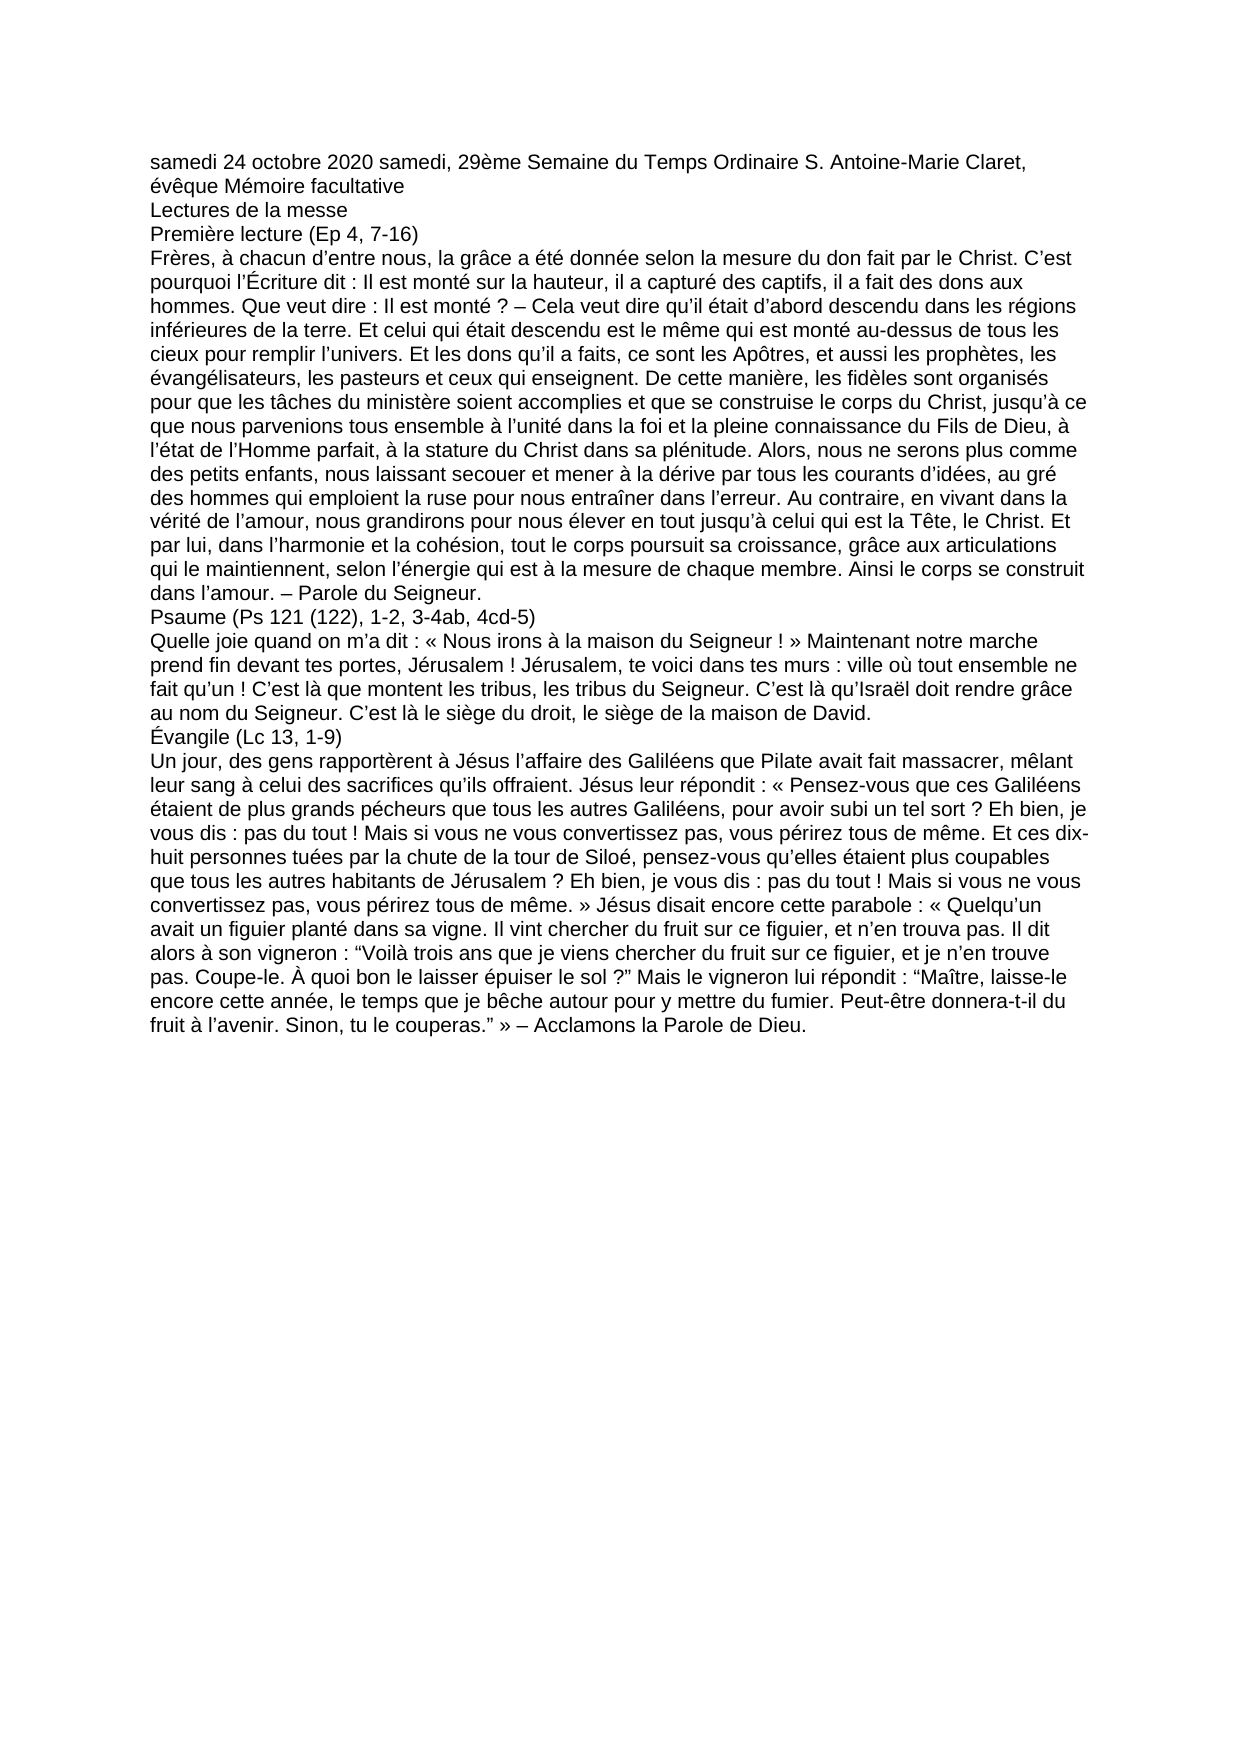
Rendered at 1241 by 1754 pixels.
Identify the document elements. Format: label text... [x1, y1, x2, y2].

text Quelle joie quand on m’a dit : « Nous irons à la maison du Seigneur ! » Maintenant notre marche prend fin devant tes portes, Jérusalem ! Jérusalem, te voici dans tes murs : ville où tout ensemble ne fait qu’un ! C’est là que montent les tribus, les tribus du Seigneur. C’est là qu’Israël doit rendre grâce au nom du Seigneur. C’est là le siège du droit, le siège de la maison de David. [150, 629, 1090, 725]
text Frères, à chacun d’entre nous, la grâce a été donnée selon la mesure du don fait par le Christ. C’est pourquoi l’Écriture dit : Il est monté sur la hauteur, il a capturé des captifs, il a fait des dons aux hommes. Que veut dire : Il est monté ? – Cela veut dire qu’il était d’abord descendu dans les régions inférieures de la terre. Et celui qui était descendu est le même qui est monté au-dessus de tous les cieux pour remplir l’univers. Et les dons qu’il a faits, ce sont les Apôtres, et aussi les prophètes, les évangélisateurs, les pasteurs et ceux qui enseignent. De cette manière, les fidèles sont organisés pour que les tâches du ministère soient accomplies et que se construise le corps du Christ, jusqu’à ce que nous parvenions tous ensemble à l’unité dans la foi et la pleine connaissance du Fils de Dieu, à l’état de l’Homme parfait, à la stature du Christ dans sa plénitude. Alors, nous ne serons plus comme des petits enfants, nous laissant secouer et mener à la dérive par tous les courants d’idées, au gré des hommes qui emploient la ruse pour nous entraîner dans l’erreur. Au contraire, en vivant dans la vérité de l’amour, nous grandirons pour nous élever en tout jusqu’à celui qui est la Tête, le Christ. Et par lui, dans l’harmonie et la cohésion, tout le corps poursuit sa croissance, grâce aux articulations qui le maintiennent, selon l’énergie qui est à la mesure de chaque membre. Ainsi le corps se construit dans l’amour. – Parole du Seigneur. [150, 246, 1090, 605]
text Un jour, des gens rapportèrent à Jésus l’affaire des Galiléens que Pilate avait fait massacrer, mêlant leur sang à celui des sacrifices qu’ils offraient. Jésus leur répondit : « Pensez-vous que ces Galiléens étaient de plus grands pécheurs que tous les autres Galiléens, pour avoir subi un tel sort ? Eh bien, je vous dis : pas du tout ! Mais si vous ne vous convertissez pas, vous périrez tous de même. Et ces dix-huit personnes tuées par la chute de la tour de Siloé, pensez-vous qu’elles étaient plus coupables que tous les autres habitants de Jérusalem ? Eh bien, je vous dis : pas du tout ! Mais si vous ne vous convertissez pas, vous périrez tous de même. » Jésus disait encore cette parabole : « Quelqu’un avait un figuier planté dans sa vigne. Il vint chercher du fruit sur ce figuier, et n’en trouva pas. Il dit alors à son vigneron : “Voilà trois ans que je viens chercher du fruit sur ce figuier, et je n’en trouve pas. Coupe-le. À quoi bon le laisser épuiser le sol ?” Mais le vigneron lui répondit : “Maître, laisse-le encore cette année, le temps que je bêche autour pour y mettre du fumier. Peut-être donnera-t-il du fruit à l’avenir. Sinon, tu le couperas.” » – Acclamons la Parole de Dieu. [150, 749, 1090, 1036]
